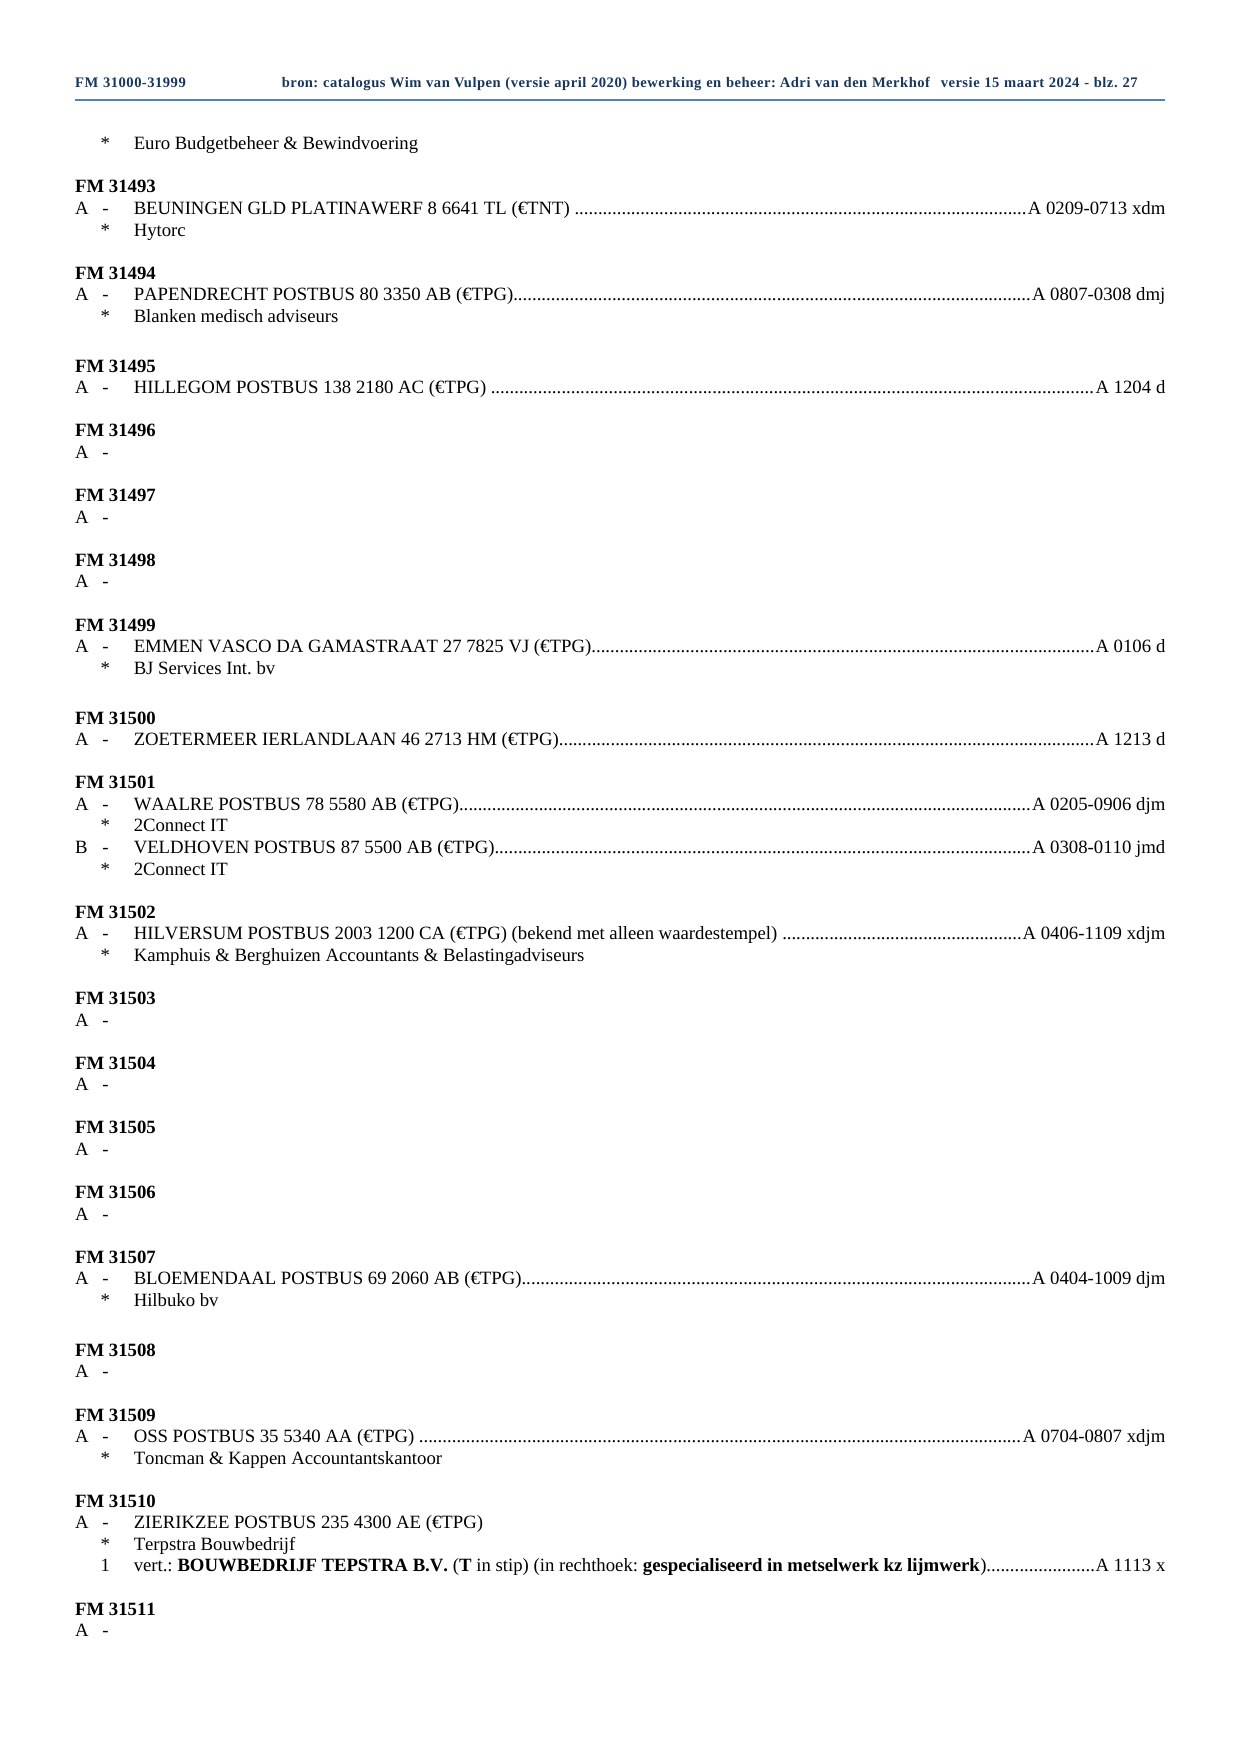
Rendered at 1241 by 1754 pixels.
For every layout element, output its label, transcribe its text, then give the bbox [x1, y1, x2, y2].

text * Kamphuis & Berghuizen Accountants & Belastingadviseurs [75, 944, 1165, 965]
text A - HILLEGOM POSTBUS 138 2180 AC (€TPG) A 1204 d [75, 376, 1165, 398]
text A - HILVERSUM POSTBUS 2003 1200 CA (€TPG) (bekend met alleen waardestempel) A 0406-1109 xdjm [75, 922, 1165, 944]
text A - [75, 1619, 1165, 1641]
text A - [75, 1138, 1165, 1159]
text FM 31509 [75, 1403, 1165, 1425]
text FM 31507 [75, 1246, 1165, 1267]
text * Toncman & Kappen Accountantskantoor [75, 1447, 1165, 1468]
text A - WAALRE POSTBUS 78 5580 AB (€TPG) A 0205-0906 djm [75, 793, 1165, 814]
text FM 31496 [75, 419, 1165, 441]
text * Terpstra Bouwbedrijf [75, 1533, 1165, 1554]
text FM 31493 [75, 175, 1165, 197]
text A - [75, 506, 1165, 527]
text A - ZIERIKZEE POSTBUS 235 4300 AE (€TPG) [75, 1511, 1165, 1533]
text * BJ Services Int. bv [75, 657, 1165, 678]
text A - ZOETERMEER IERLANDLAAN 46 2713 HM (€TPG) A 1213 d [75, 728, 1165, 750]
text FM 31498 [75, 549, 1165, 570]
text FM 31510 [75, 1490, 1165, 1511]
text * 2Connect IT [75, 857, 1165, 879]
text * Euro Budgetbeheer & Bewindvoering [75, 132, 1165, 154]
text A - PAPENDRECHT POSTBUS 80 3350 AB (€TPG) A 0807-0308 dmj [75, 283, 1165, 305]
text * 2Connect IT [75, 814, 1165, 836]
text * Blanken medisch adviseurs [75, 305, 1165, 326]
text FM 31494 [75, 262, 1165, 283]
text FM 31501 [75, 771, 1165, 793]
text A - [75, 1073, 1165, 1095]
text A - [75, 570, 1165, 592]
text A - EMMEN VASCO DA GAMASTRAAT 27 7825 VJ (€TPG) A 0106 d [75, 635, 1165, 657]
text A - OSS POSTBUS 35 5340 AA (€TPG) A 0704-0807 xdjm [75, 1425, 1165, 1447]
text FM 31499 [75, 613, 1165, 635]
text A - [75, 1360, 1165, 1382]
text FM 31500 [75, 707, 1165, 728]
text A - [75, 1008, 1165, 1030]
text A - [75, 441, 1165, 462]
text FM 31508 [75, 1339, 1165, 1360]
text A - [75, 1202, 1165, 1224]
text A - BLOEMENDAAL POSTBUS 69 2060 AB (€TPG) A 0404-1009 djm [75, 1267, 1165, 1289]
text FM 31505 [75, 1116, 1165, 1138]
text FM 31511 [75, 1597, 1165, 1619]
text FM 31504 [75, 1052, 1165, 1073]
text FM 31497 [75, 484, 1165, 506]
text 1 vert.: BOUWBEDRIJF TEPSTRA B.V. (T in stip) (in rechthoek: gespecialiseerd in metselwerk kz lijmwerk) A 1113 x [75, 1554, 1165, 1576]
text A - BEUNINGEN GLD PLATINAWERF 8 6641 TL (€TNT) A 0209-0713 xdm [75, 197, 1165, 218]
text B - VELDHOVEN POSTBUS 87 5500 AB (€TPG) A 0308-0110 jmd [75, 836, 1165, 857]
text FM 31503 [75, 987, 1165, 1008]
text * Hilbuko bv [75, 1289, 1165, 1310]
text FM 31506 [75, 1181, 1165, 1202]
text FM 31495 [75, 355, 1165, 376]
text FM 31502 [75, 901, 1165, 922]
text * Hytorc [75, 218, 1165, 240]
